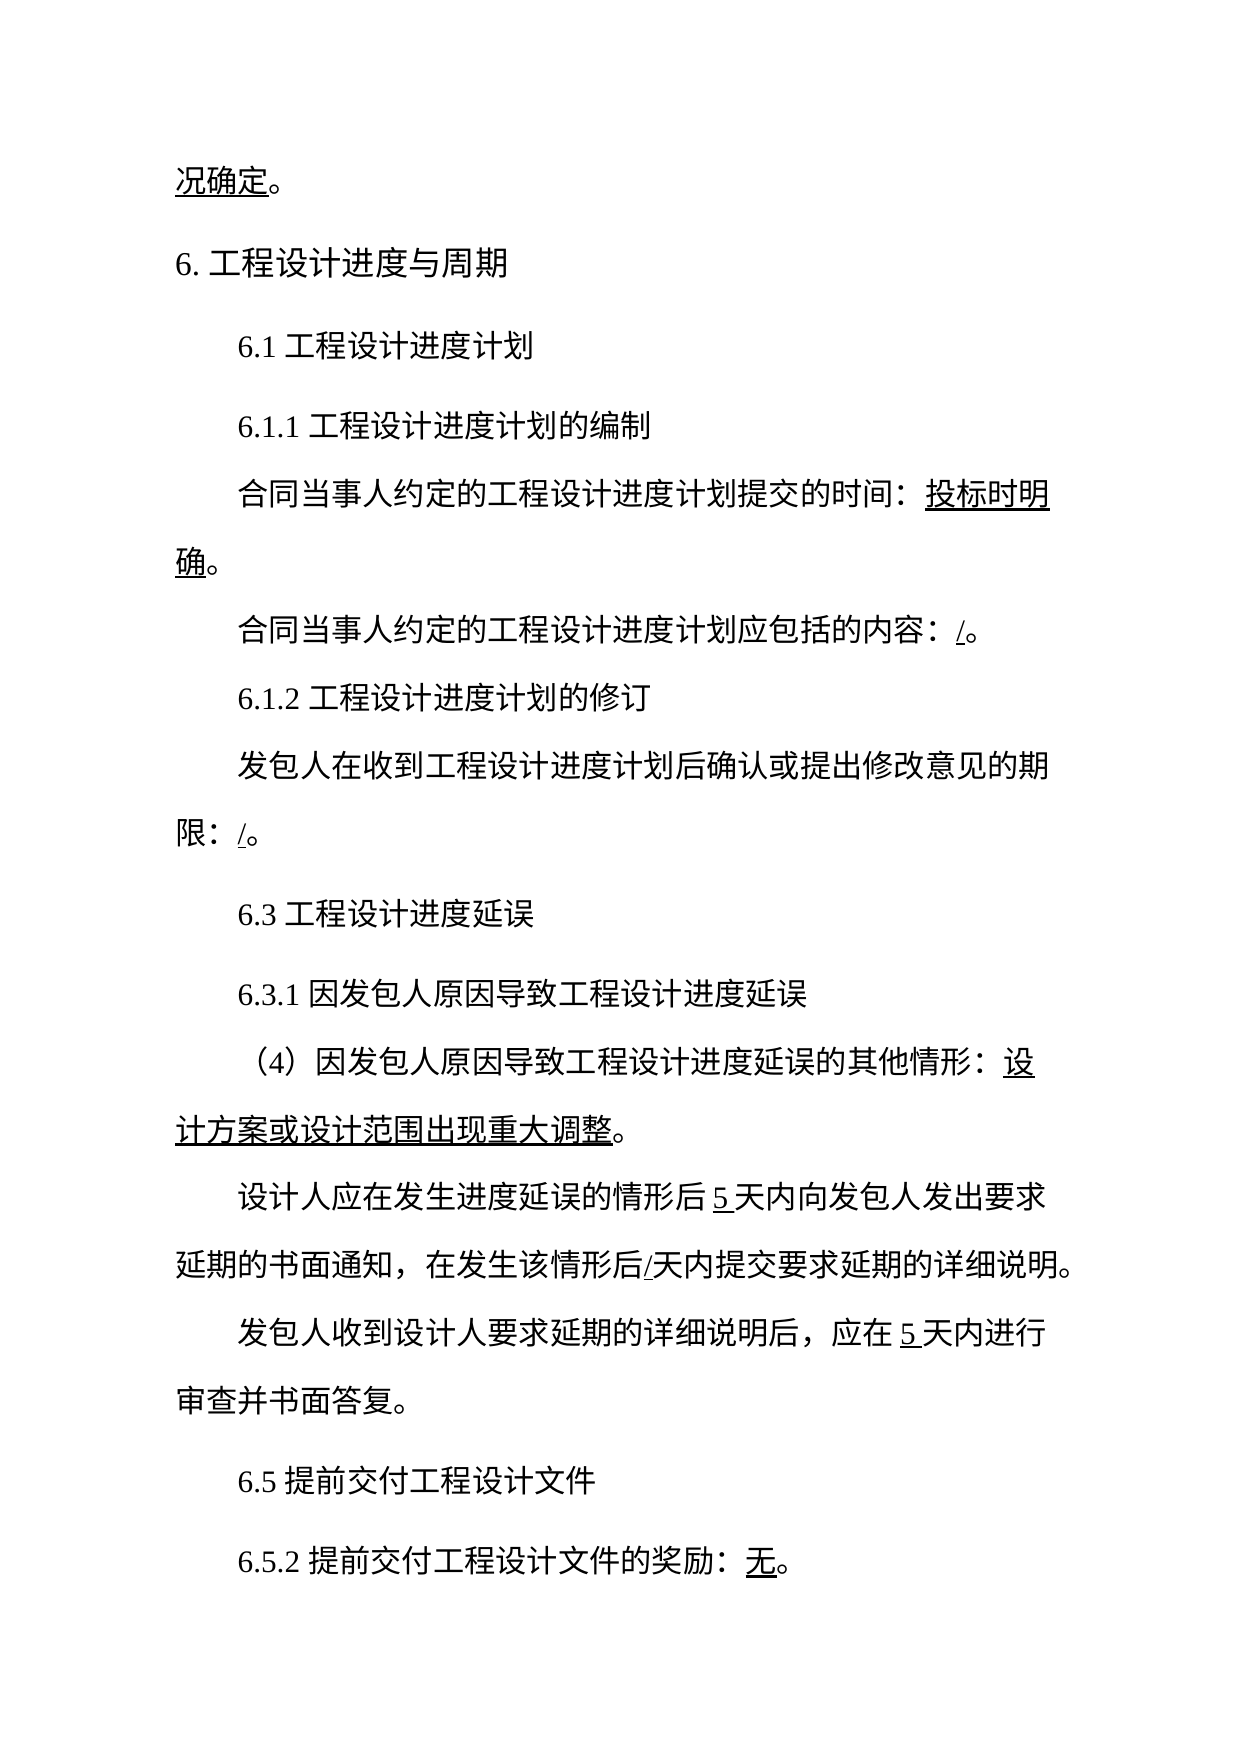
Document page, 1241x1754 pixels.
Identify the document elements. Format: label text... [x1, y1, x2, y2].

subtitle 6. 工程设计进度与周期 [175, 237, 1065, 285]
text 发包人在收到工程设计进度计划后确认或提出修改意见的期限：/。 [175, 741, 1065, 854]
text 6.1.1 工程设计进度计划的编制 [175, 402, 1065, 447]
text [175, 156, 1065, 201]
text 设计人应在发生进度延误的情形后5天内向发包人发出要求延期的书面通知，在发生该情形后/天内提交要求延期的详细说明。 [175, 1173, 1065, 1286]
text 合同当事人约定的工程设计进度计划应包括的内容：/。 [175, 605, 1065, 650]
text 合同当事人约定的工程设计进度计划提交的时间：投标时明确。 [175, 469, 1065, 582]
text 6.1.2 工程设计进度计划的修订 [175, 673, 1065, 718]
subtitle 6.5 提前交付工程设计文件 [175, 1456, 1065, 1502]
subtitle 6.3 工程设计进度延误 [175, 889, 1065, 934]
text 发包人收到设计人要求延期的详细说明后，应在5天内进行审查并书面答复。 [175, 1308, 1065, 1421]
text （4）因发包人原因导致工程设计进度延误的其他情形：设计方案或设计范围出现重大调整。 [175, 1037, 1065, 1150]
text 6.3.1 因发包人原因导致工程设计进度延误 [175, 969, 1065, 1014]
text 6.5.2 提前交付工程设计文件的奖励：无。 [175, 1537, 1065, 1582]
subtitle 6.1 工程设计进度计划 [175, 321, 1065, 367]
